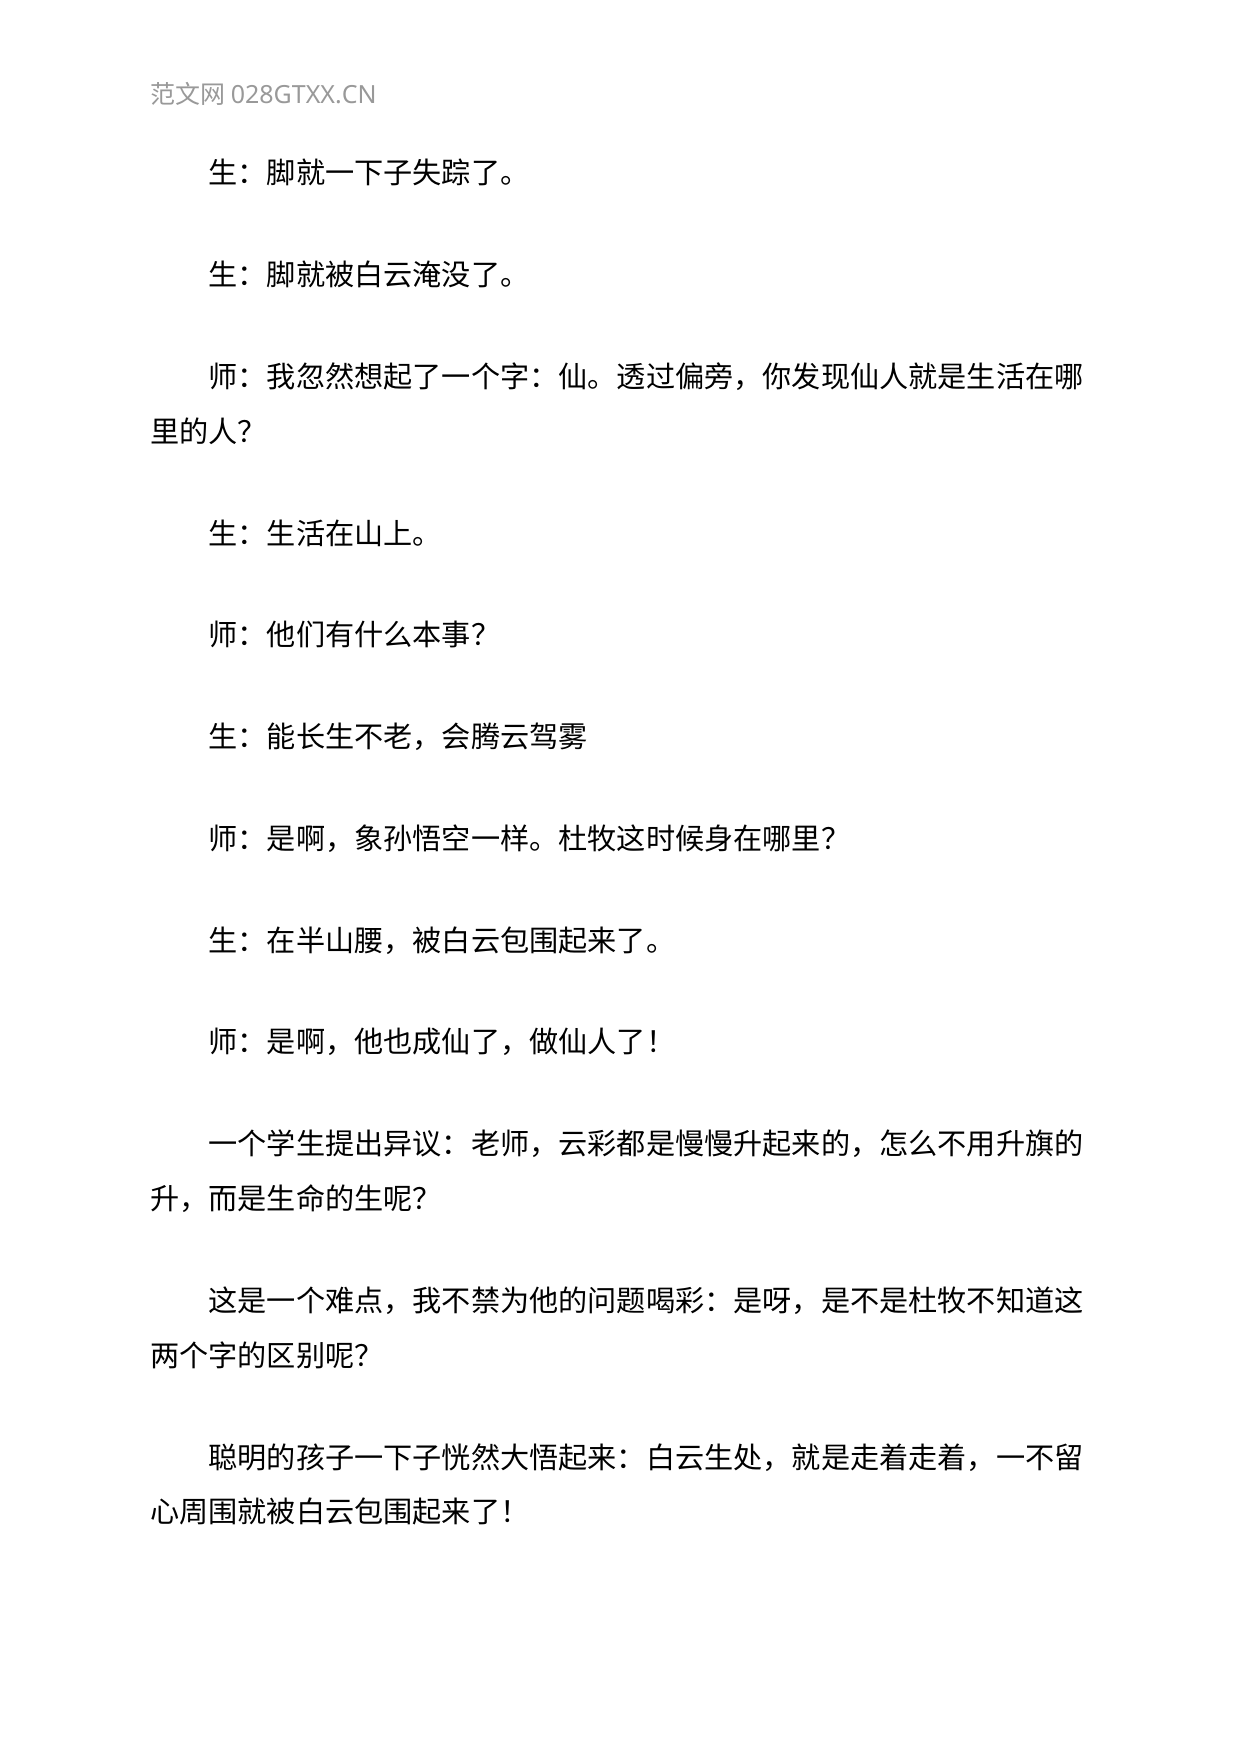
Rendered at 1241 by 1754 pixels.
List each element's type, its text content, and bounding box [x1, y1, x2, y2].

text 师：他们有什么本事？ [150, 612, 1090, 654]
text 生：在半山腰，被白云包围起来了。 [150, 917, 1090, 959]
text 师：是啊，他也成仙了，做仙人了！ [150, 1019, 1090, 1061]
text 生：脚就被白云淹没了。 [150, 252, 1090, 294]
text 师：是啊，象孙悟空一样。杜牧这时候身在哪里？ [150, 816, 1090, 858]
text 生：生活在山上。 [150, 510, 1090, 552]
text 生：脚就一下子失踪了。 [150, 150, 1090, 192]
text 师：我忽然想起了一个字：仙。透过偏旁，你发现仙人就是生活在哪里的人？ [150, 353, 1090, 451]
text 聪明的孩子一下子恍然大悟起来：白云生处，就是走着走着，一不留心周围就被白云包围起来了！ [150, 1434, 1090, 1531]
text 这是一个难点，我不禁为他的问题喝彩：是呀，是不是杜牧不知道这两个字的区别呢？ [150, 1277, 1090, 1375]
text 生：能长生不老，会腾云驾雾 [150, 714, 1090, 756]
text 一个学生提出异议：老师，云彩都是慢慢升起来的，怎么不用升旗的升，而是生命的生呢？ [150, 1121, 1090, 1218]
